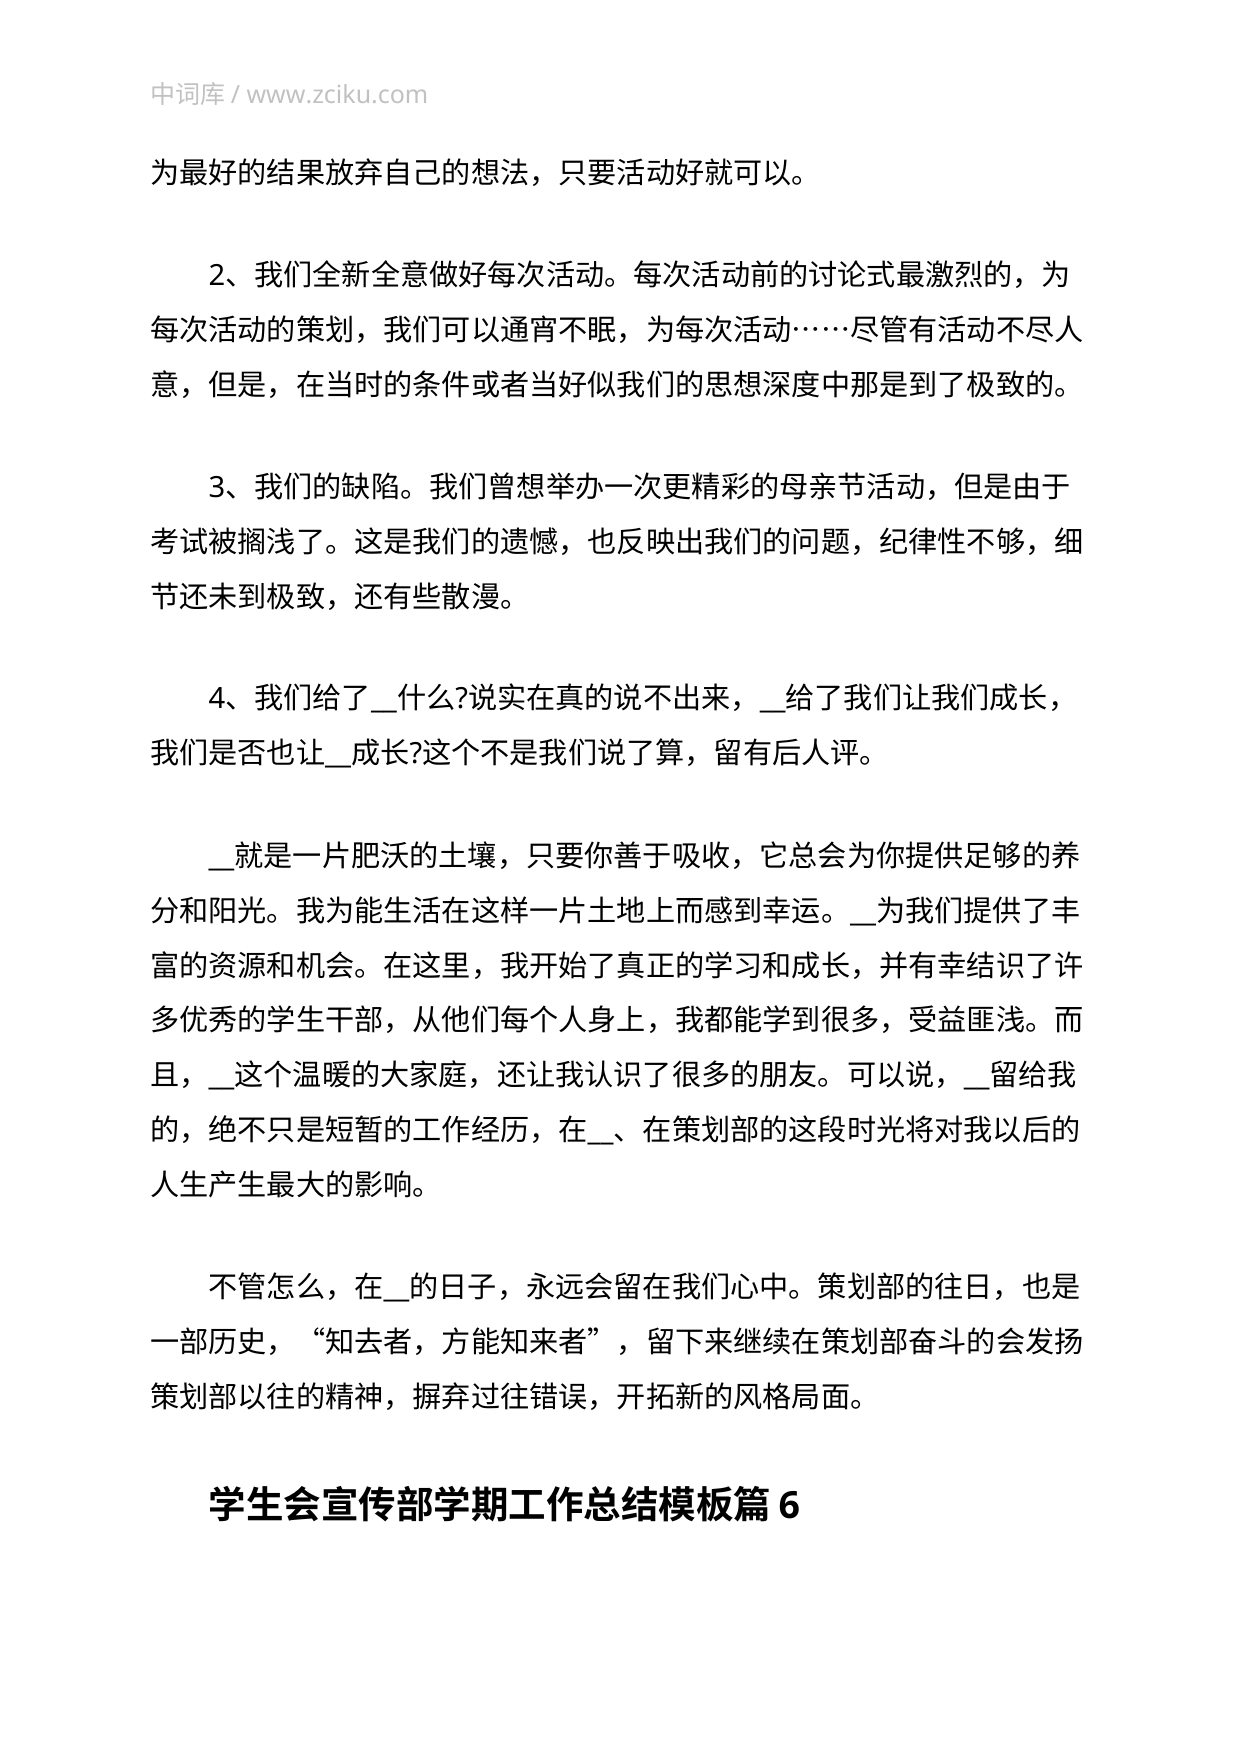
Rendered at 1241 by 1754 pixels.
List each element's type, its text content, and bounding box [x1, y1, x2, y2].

text 学生会宣传部学期工作总结模板篇6 [150, 1475, 1090, 1530]
text __就是一片肥沃的土壤，只要你善于吸收，它总会为你提供足够的养分和阳光。我为能生活在这样一片土地上而感到幸运。__为我们提供了丰富的资源和机会。在这里，我开始了真正的学习和成长，并有幸结识了许多优秀的学生干部，从他们每个人身上，我都能学到很多，受益匪浅。而且，__这个温暖的大家庭，还让我认识了很多的朋友。可以说，__留给我的，绝不只是短暂的工作经历，在__、在策划部的这段时光将对我以后的人生产生最大的影响。 [150, 832, 1090, 1204]
text 不管怎么，在__的日子，永远会留在我们心中。策划部的往日，也是一部历史，“知去者，方能知来者”，留下来继续在策划部奋斗的会发扬策划部以往的精神，摒弃过往错误，开拓新的风格局面。 [150, 1264, 1090, 1416]
text 3、我们的缺陷。我们曾想举办一次更精彩的母亲节活动，但是由于考试被搁浅了。这是我们的遗憾，也反映出我们的问题，纪律性不够，细节还未到极致，还有些散漫。 [150, 463, 1090, 616]
text 2、我们全新全意做好每次活动。每次活动前的讨论式最激烈的，为每次活动的策划，我们可以通宵不眠，为每次活动……尽管有活动不尽人意，但是，在当时的条件或者当好似我们的思想深度中那是到了极致的。 [150, 252, 1090, 404]
text 4、我们给了__什么?说实在真的说不出来，__给了我们让我们成长，我们是否也让__成长?这个不是我们说了算，留有后人评。 [150, 675, 1090, 772]
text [150, 150, 1090, 192]
